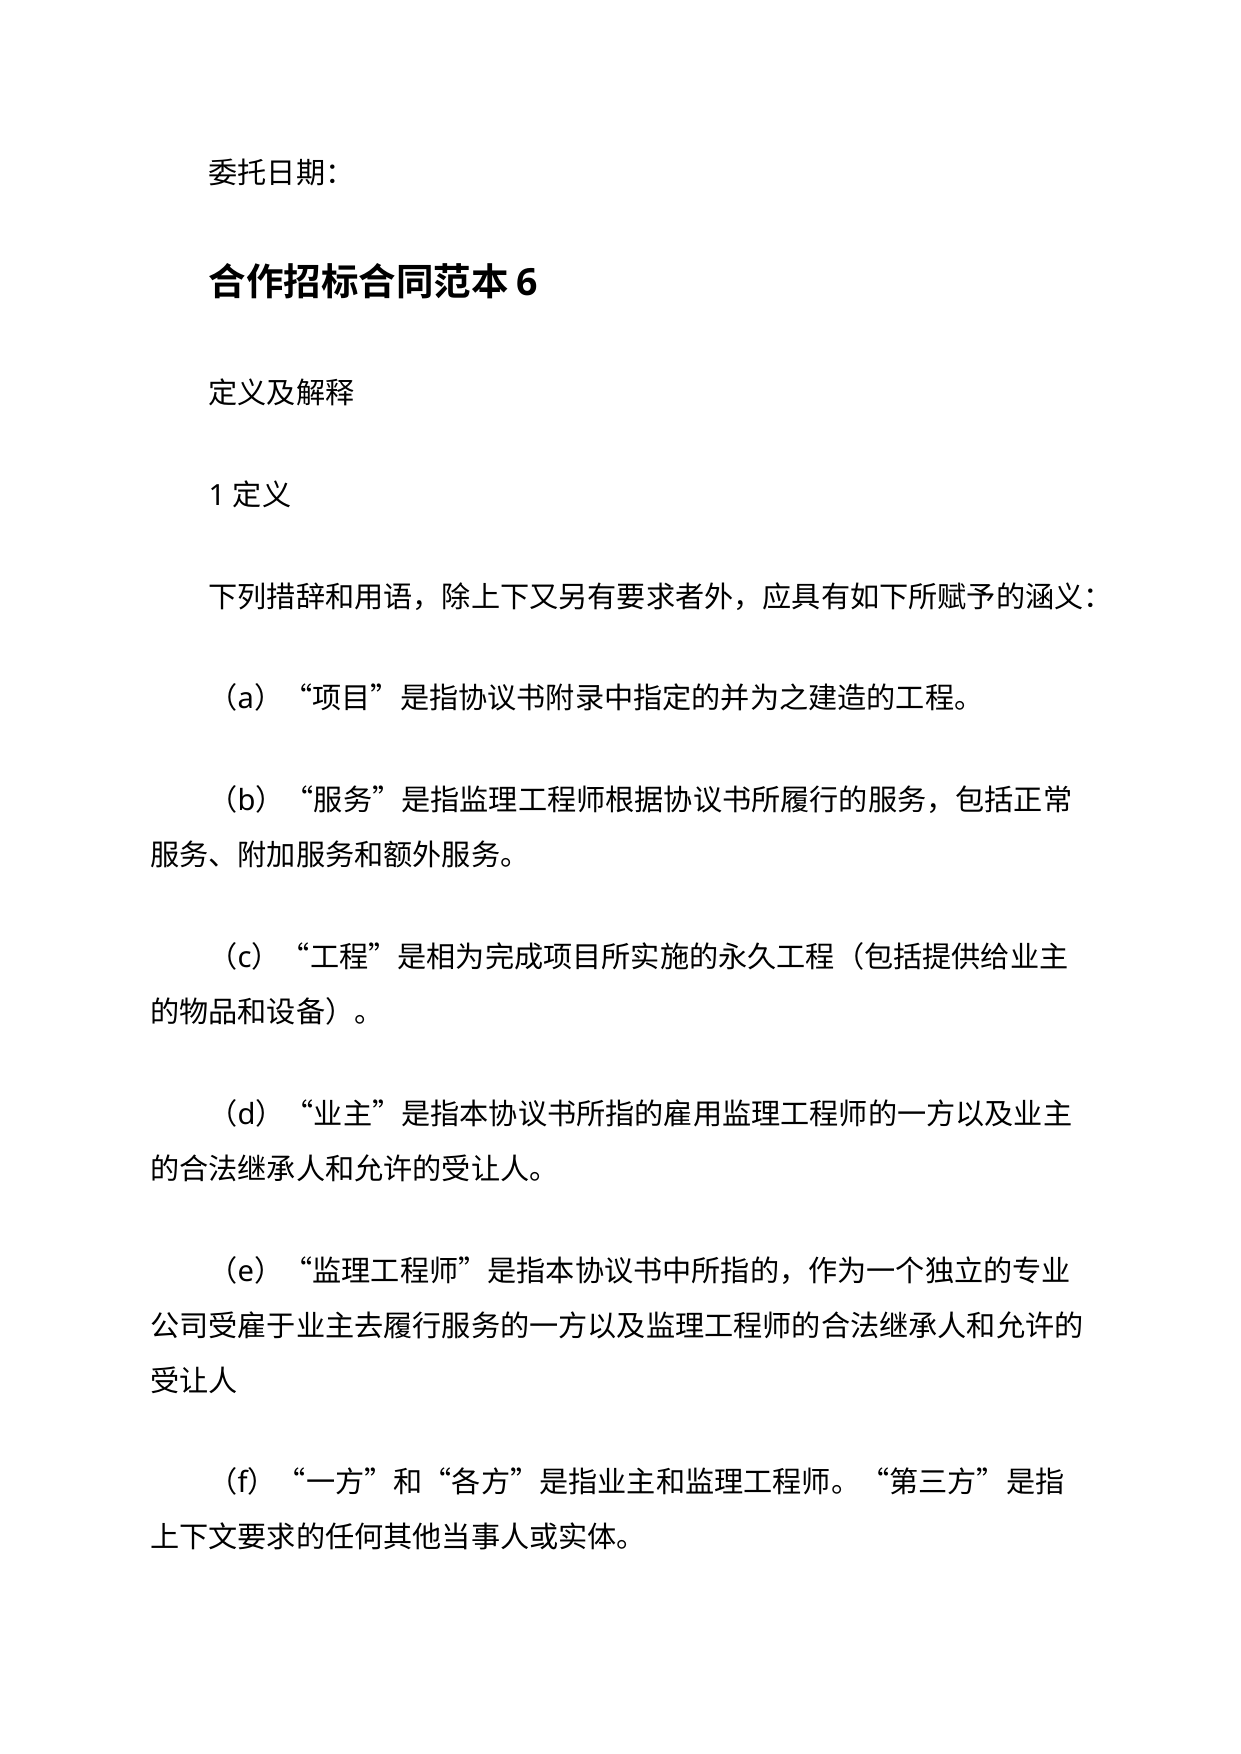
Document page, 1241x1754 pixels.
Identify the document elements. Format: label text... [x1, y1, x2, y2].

text （d）“业主”是指本协议书所指的雇用监理工程师的一方以及业主的合法继承人和允许的受让人。 [150, 1090, 1090, 1188]
text （e）“监理工程师”是指本协议书中所指的，作为一个独立的专业公司受雇于业主去履行服务的一方以及监理工程师的合法继承人和允许的受让人 [150, 1247, 1090, 1399]
text 合作招标合同范本6 [150, 252, 1090, 306]
text （c）“工程”是相为完成项目所实施的永久工程（包括提供给业主的物品和设备）。 [150, 934, 1090, 1031]
text 定义及解释 [150, 369, 1090, 412]
text （a）“项目”是指协议书附录中指定的并为之建造的工程。 [150, 675, 1090, 717]
text 下列措辞和用语，除上下又另有要求者外，应具有如下所赋予的涵义： [150, 573, 1090, 615]
text （b）“服务”是指监理工程师根据协议书所履行的服务，包括正常服务、附加服务和额外服务。 [150, 777, 1090, 874]
text 委托日期： [150, 150, 1090, 192]
text （f）“一方”和“各方”是指业主和监理工程师。“第三方”是指上下文要求的任何其他当事人或实体。 [150, 1459, 1090, 1556]
text 1 定义 [150, 471, 1090, 513]
